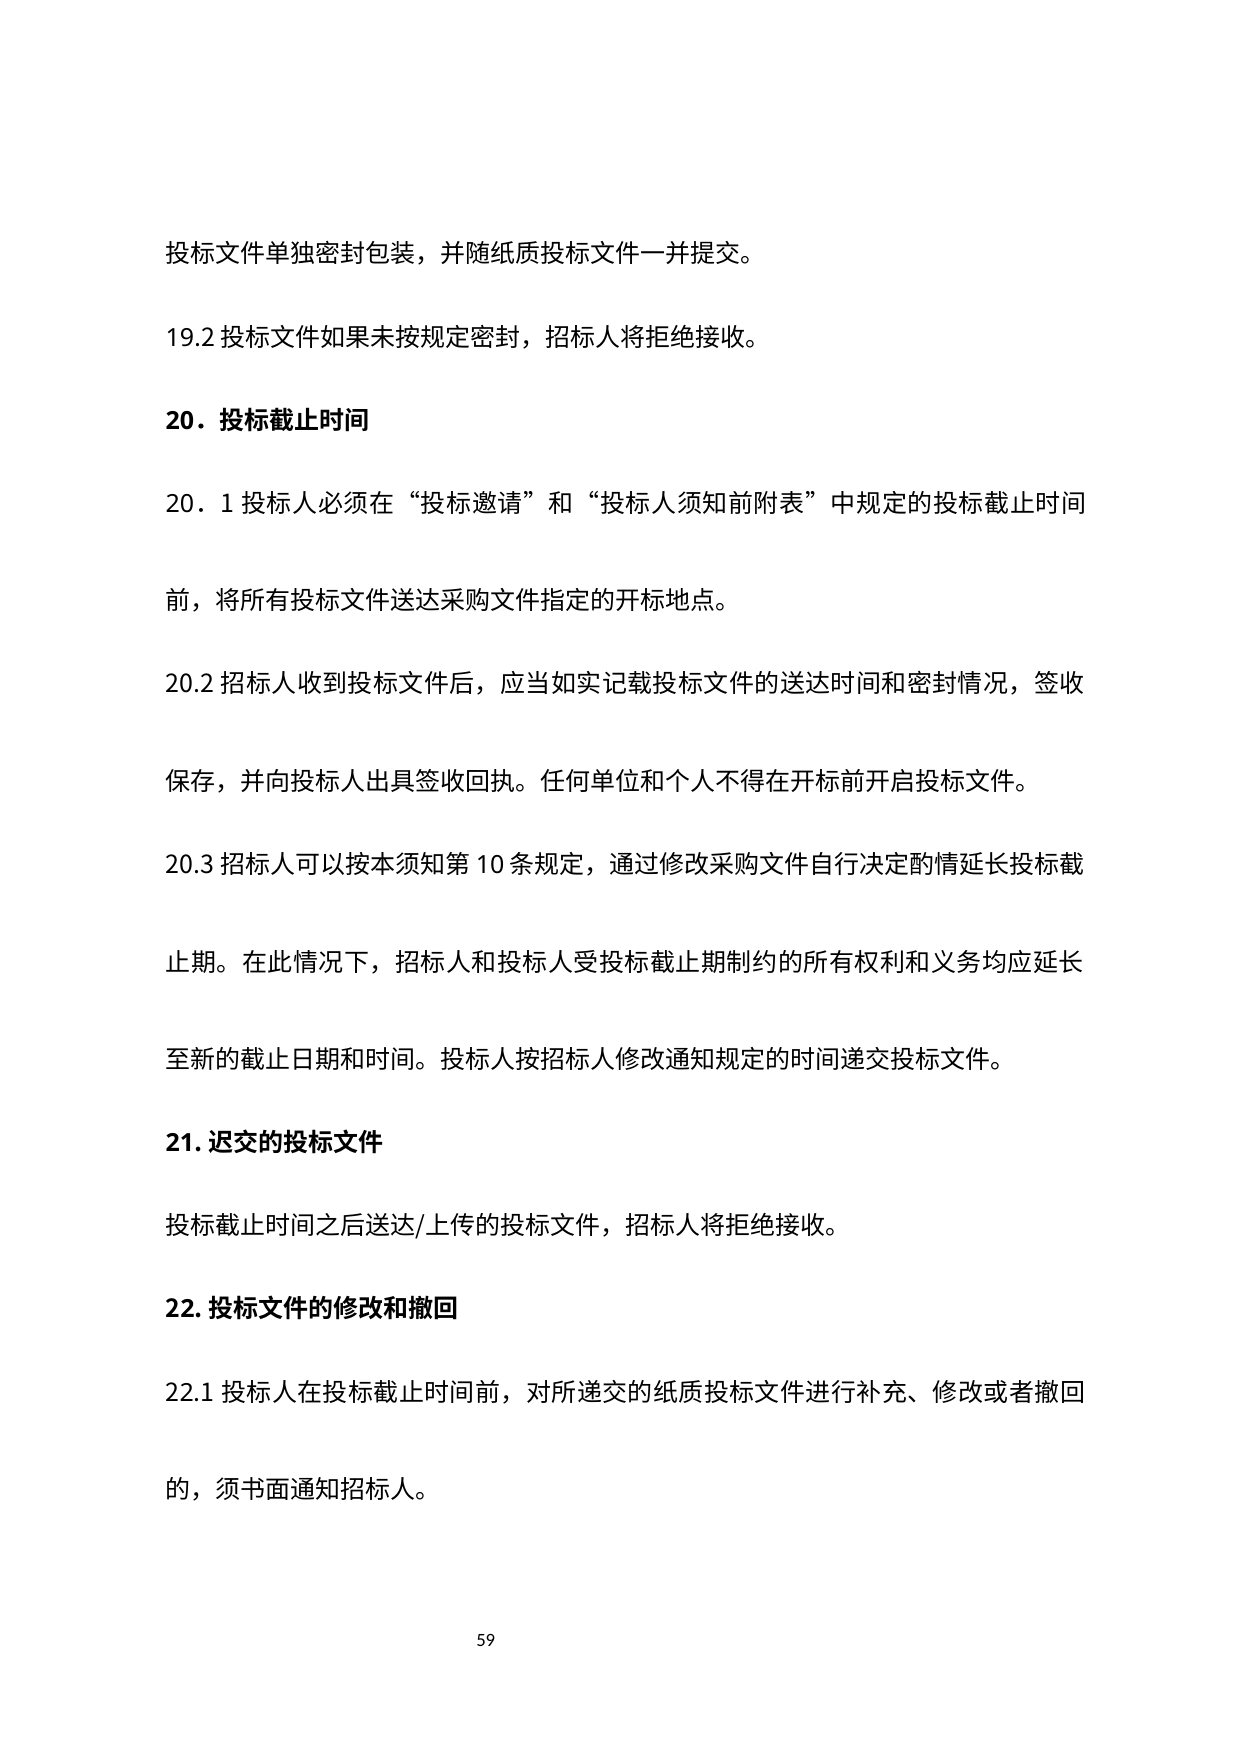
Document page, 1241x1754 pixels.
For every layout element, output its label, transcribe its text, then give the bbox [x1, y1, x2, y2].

text 投标截止时间之后送达/上传的投标文件，招标人将拒绝接收。 [165, 1191, 1087, 1256]
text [165, 219, 1087, 284]
text 21. 迟交的投标文件 [165, 1108, 1087, 1173]
text 22.1 投标人在投标截止时间前，对所递交的纸质投标文件进行补充、修改或者撤回的，须书面通知招标人。 [165, 1358, 1087, 1520]
text 19.2 投标文件如果未按规定密封，招标人将拒绝接收。 [165, 303, 1087, 368]
text 20．1 投标人必须在“投标邀请”和“投标人须知前附表”中规定的投标截止时间前，将所有投标文件送达采购文件指定的开标地点。 [165, 469, 1087, 631]
text 22. 投标文件的修改和撤回 [165, 1274, 1087, 1339]
text 20.2 招标人收到投标文件后，应当如实记载投标文件的送达时间和密封情况，签收保存，并向投标人出具签收回执。任何单位和个人不得在开标前开启投标文件。 [165, 649, 1087, 812]
text 20．投标截止时间 [165, 386, 1087, 451]
text 20.3 招标人可以按本须知第10条规定，通过修改采购文件自行决定酌情延长投标截止期。在此情况下，招标人和投标人受投标截止期制约的所有权利和义务均应延长至新的截止日期和时间。投标人按招标人修改通知规定的时间递交投标文件。 [165, 830, 1087, 1090]
